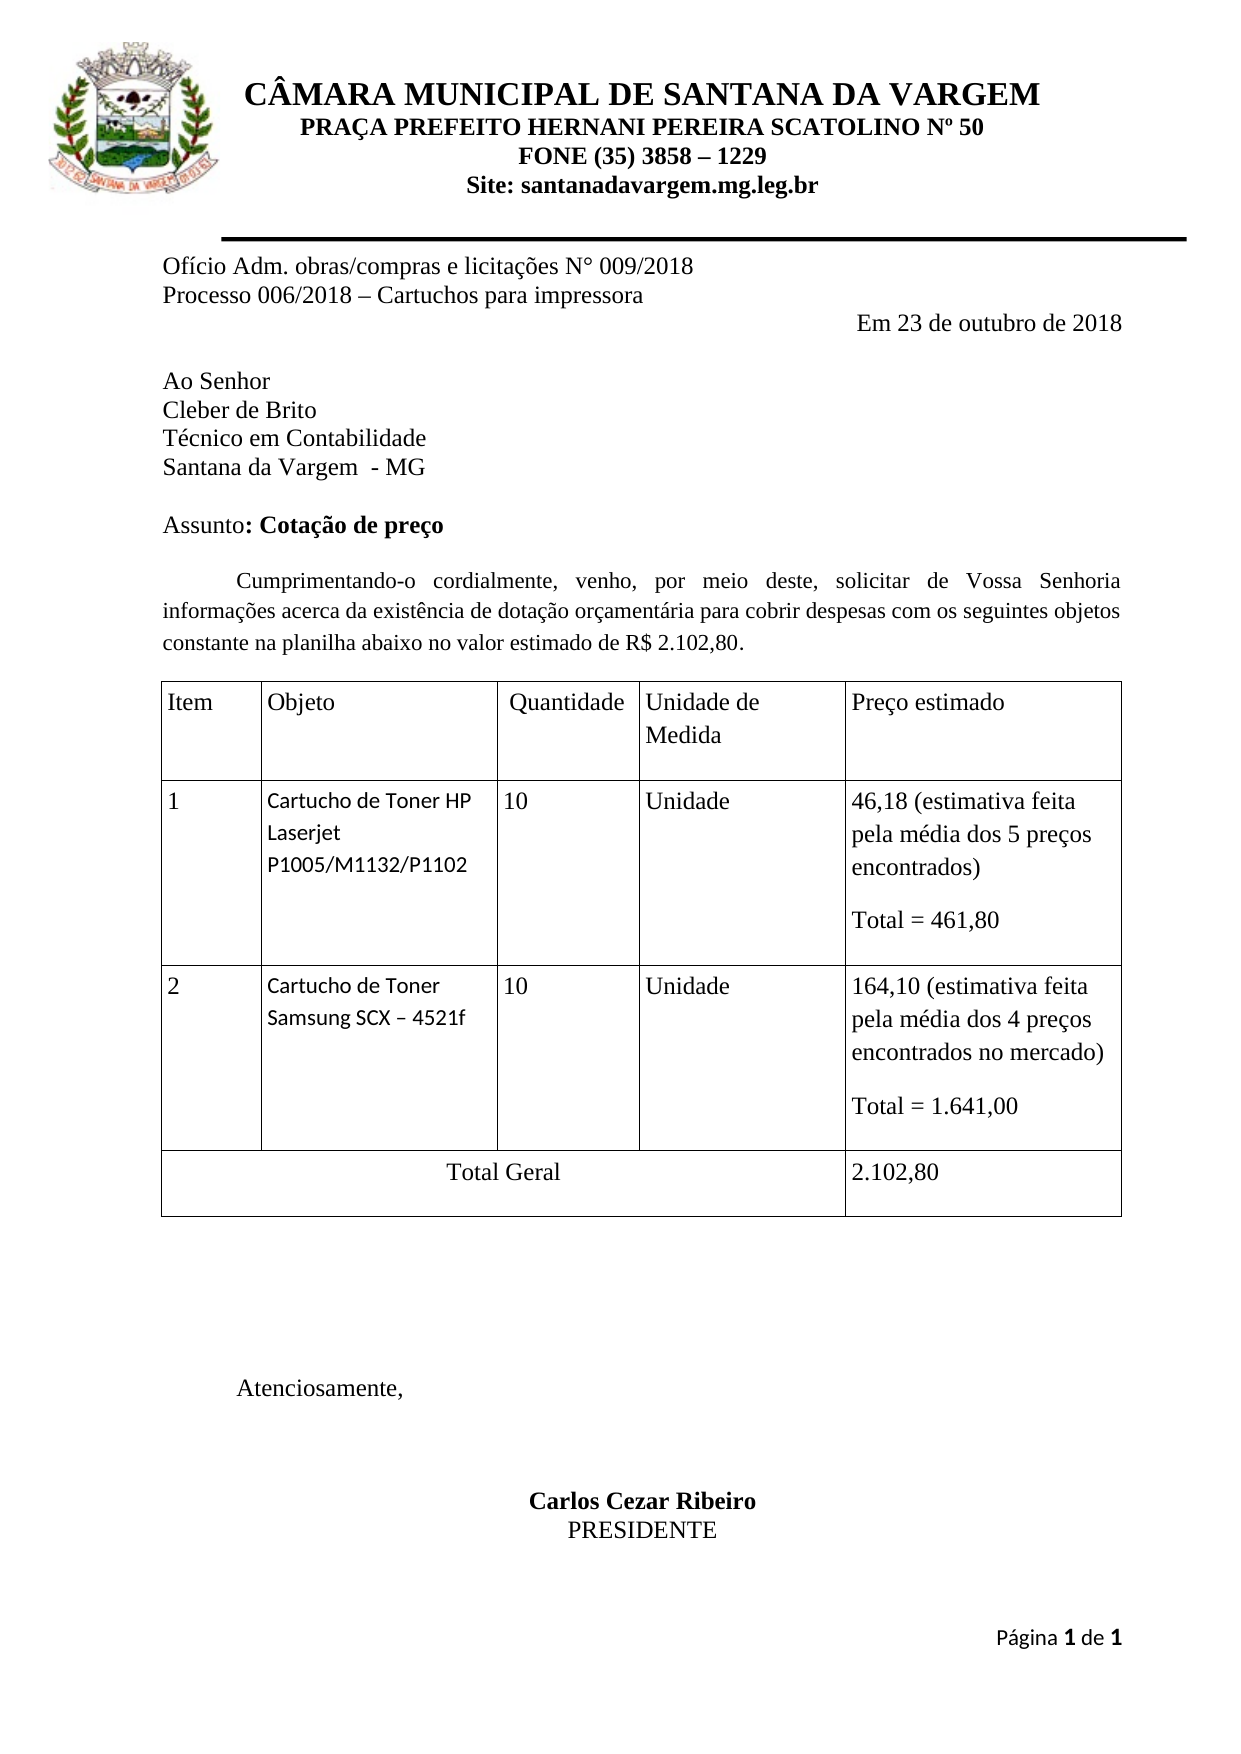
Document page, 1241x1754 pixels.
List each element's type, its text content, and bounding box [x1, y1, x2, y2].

text Ao Senhor [162, 366, 1122, 395]
table_header Quantidade [498, 682, 639, 779]
table_cell 2.102,80 [846, 1151, 1121, 1216]
table_cell Cartucho de Toner Samsung SCX – 4521f [262, 966, 497, 1150]
table_cell 46,18 (estimativa feita pela média dos 5 preços encontrados) Total = 461,80 [846, 781, 1121, 965]
text Assunto: Cotação de preço [162, 510, 1122, 538]
text Carlos Cezar Ribeiro [162, 1486, 1122, 1515]
table_cell Cartucho de Toner HP Laserjet P1005/M1132/P1102 [262, 781, 497, 965]
text Cumprimentando-o cordialmente, venho, por meio deste, solicitar de Vossa Senhoria informações acerca da existência de dotação orçamentária para cobrir despesas com os seguintes objetos constante na planilha abaixo no valor estimado de R$ 2.102,80. [162, 567, 1122, 656]
table_cell Total Geral [162, 1151, 845, 1216]
table_header Unidade de Medida [640, 682, 845, 779]
table_cell 10 [498, 966, 639, 1150]
table_header Objeto [262, 682, 497, 779]
text Ofício Adm. obras/compras e licitações N° 009/2018 [162, 251, 1122, 280]
table_cell Unidade [640, 966, 845, 1150]
table_header Preço estimado [846, 682, 1121, 779]
text Técnico em Contabilidade [162, 423, 1122, 452]
table_header Item [162, 682, 261, 779]
text Cleber de Brito [162, 395, 1122, 423]
picture [48, 42, 221, 216]
text Santana da Vargem - MG [162, 452, 1122, 481]
text Em 23 de outubro de 2018 [162, 308, 1122, 337]
table_cell 1 [162, 781, 261, 965]
text Atenciosamente, [162, 1373, 1122, 1402]
text PRESIDENTE [162, 1515, 1122, 1544]
table_cell Unidade [640, 781, 845, 965]
text Processo 006/2018 – Cartuchos para impressora [162, 280, 1122, 308]
table_cell 10 [498, 781, 639, 965]
table_cell 164,10 (estimativa feita pela média dos 4 preços encontrados no mercado) Total = 1.641,00 [846, 966, 1121, 1150]
table_cell 2 [162, 966, 261, 1150]
